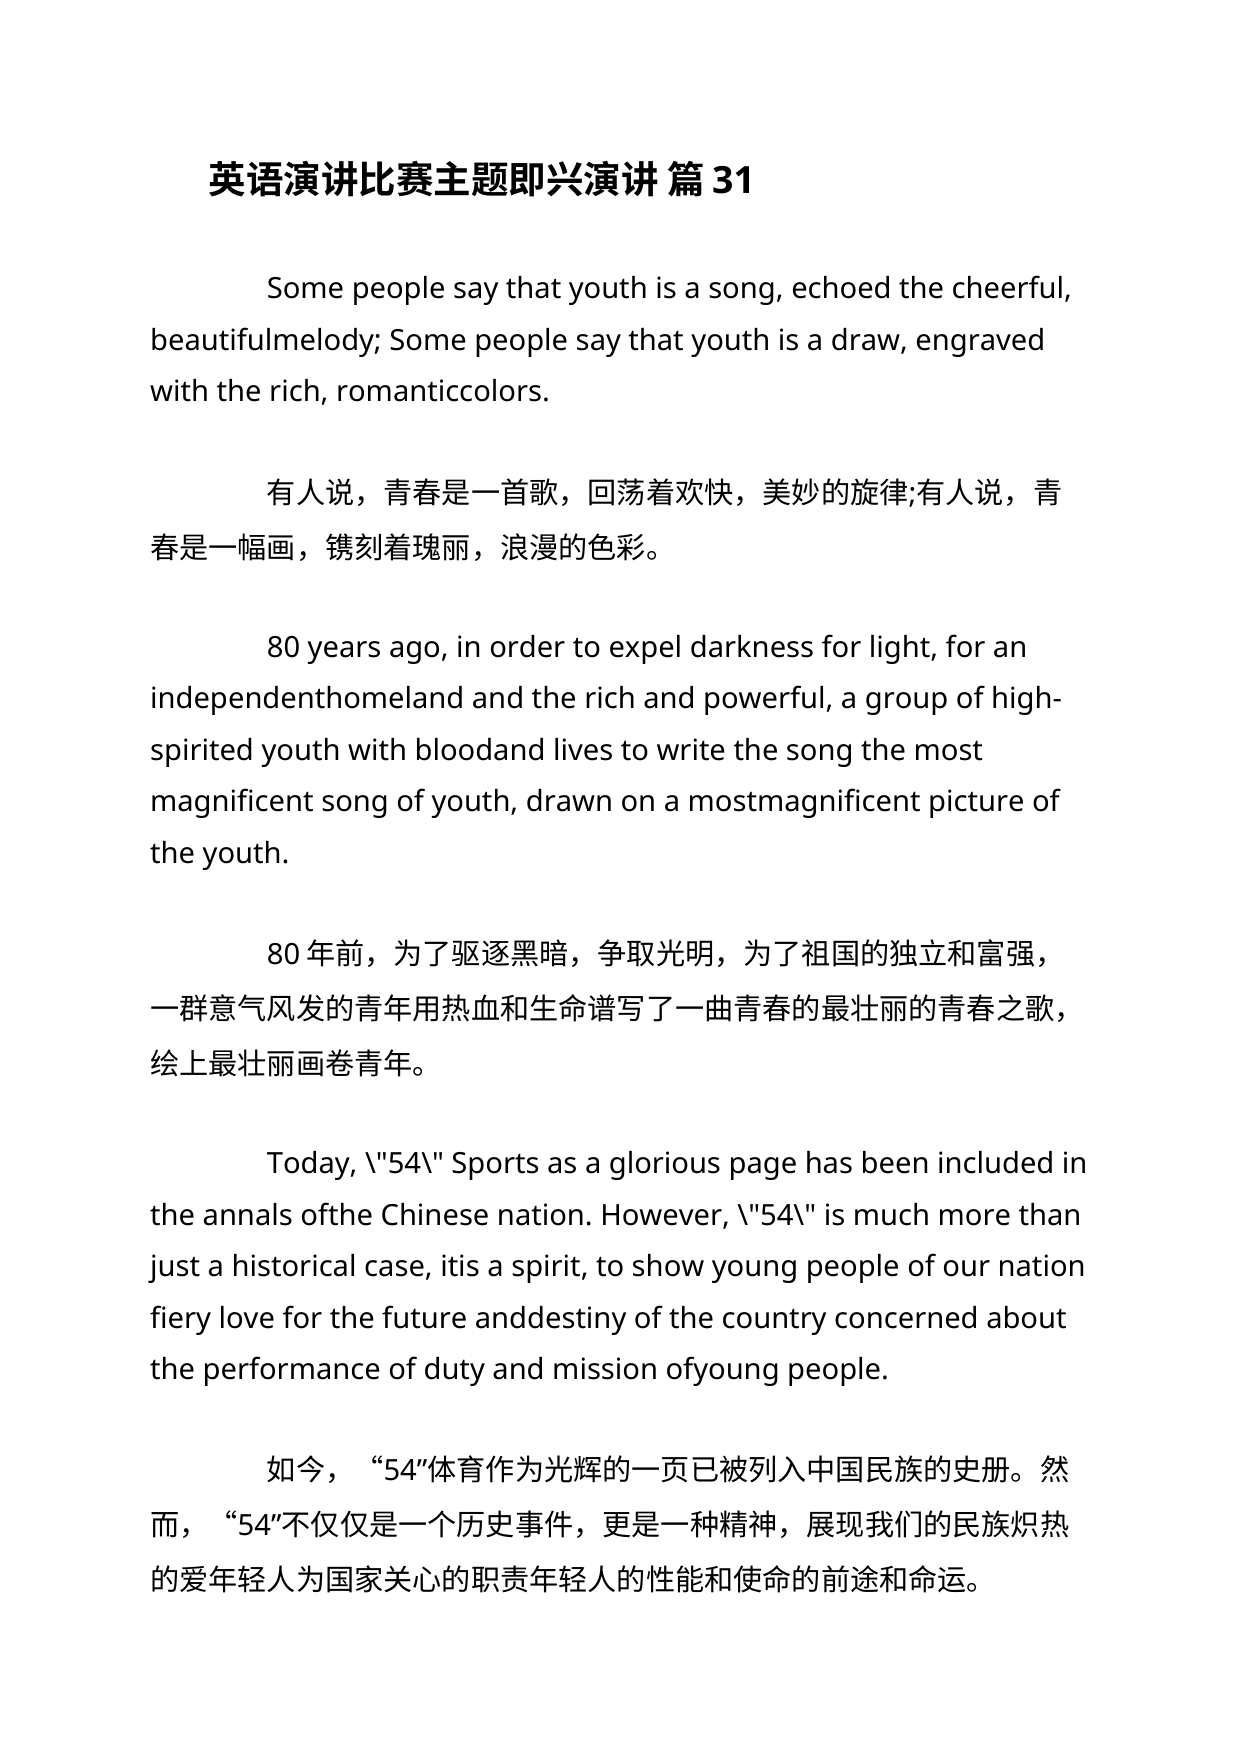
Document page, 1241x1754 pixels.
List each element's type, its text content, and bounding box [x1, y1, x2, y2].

text 如今，“54”体育作为光辉的一页已被列入中国民族的史册。然而，“54”不仅仅是一个历史事件，更是一种精神，展现我们的民族炽热的爱年轻人为国家关心的职责年轻人的性能和使命的前途和命运。 [150, 1447, 1090, 1599]
text 有人说，青春是一首歌，回荡着欢快，美妙的旋律;有人说，青春是一幅画，镌刻着瑰丽，浪漫的色彩。 [150, 469, 1090, 566]
text 80 years ago, in order to expel darkness for light, for an independenthomeland and the rich and powerful, a group of high-spirited youth with bloodand lives to write the song the most magnificent song of youth, drawn on a mostmagnificent picture of the youth. [150, 626, 1090, 872]
text Some people say that youth is a song, echoed the cheerful, beautifulmelody; Some people say that youth is a draw, engraved with the rich, romanticcolors. [150, 268, 1090, 410]
text 英语演讲比赛主题即兴演讲 篇31 [150, 150, 1090, 204]
text 80年前，为了驱逐黑暗，争取光明，为了祖国的独立和富强，一群意气风发的青年用热血和生命谱写了一曲青春的最壮丽的青春之歌，绘上最壮丽画卷青年。 [150, 931, 1090, 1083]
text Today, \"54\" Sports as a glorious page has been included in the annals ofthe Chinese nation. However, \"54\" is much more than just a historical case, itis a spirit, to show young people of our nation fiery love for the future anddestiny of the country concerned about the performance of duty and mission ofyoung people. [150, 1142, 1090, 1388]
